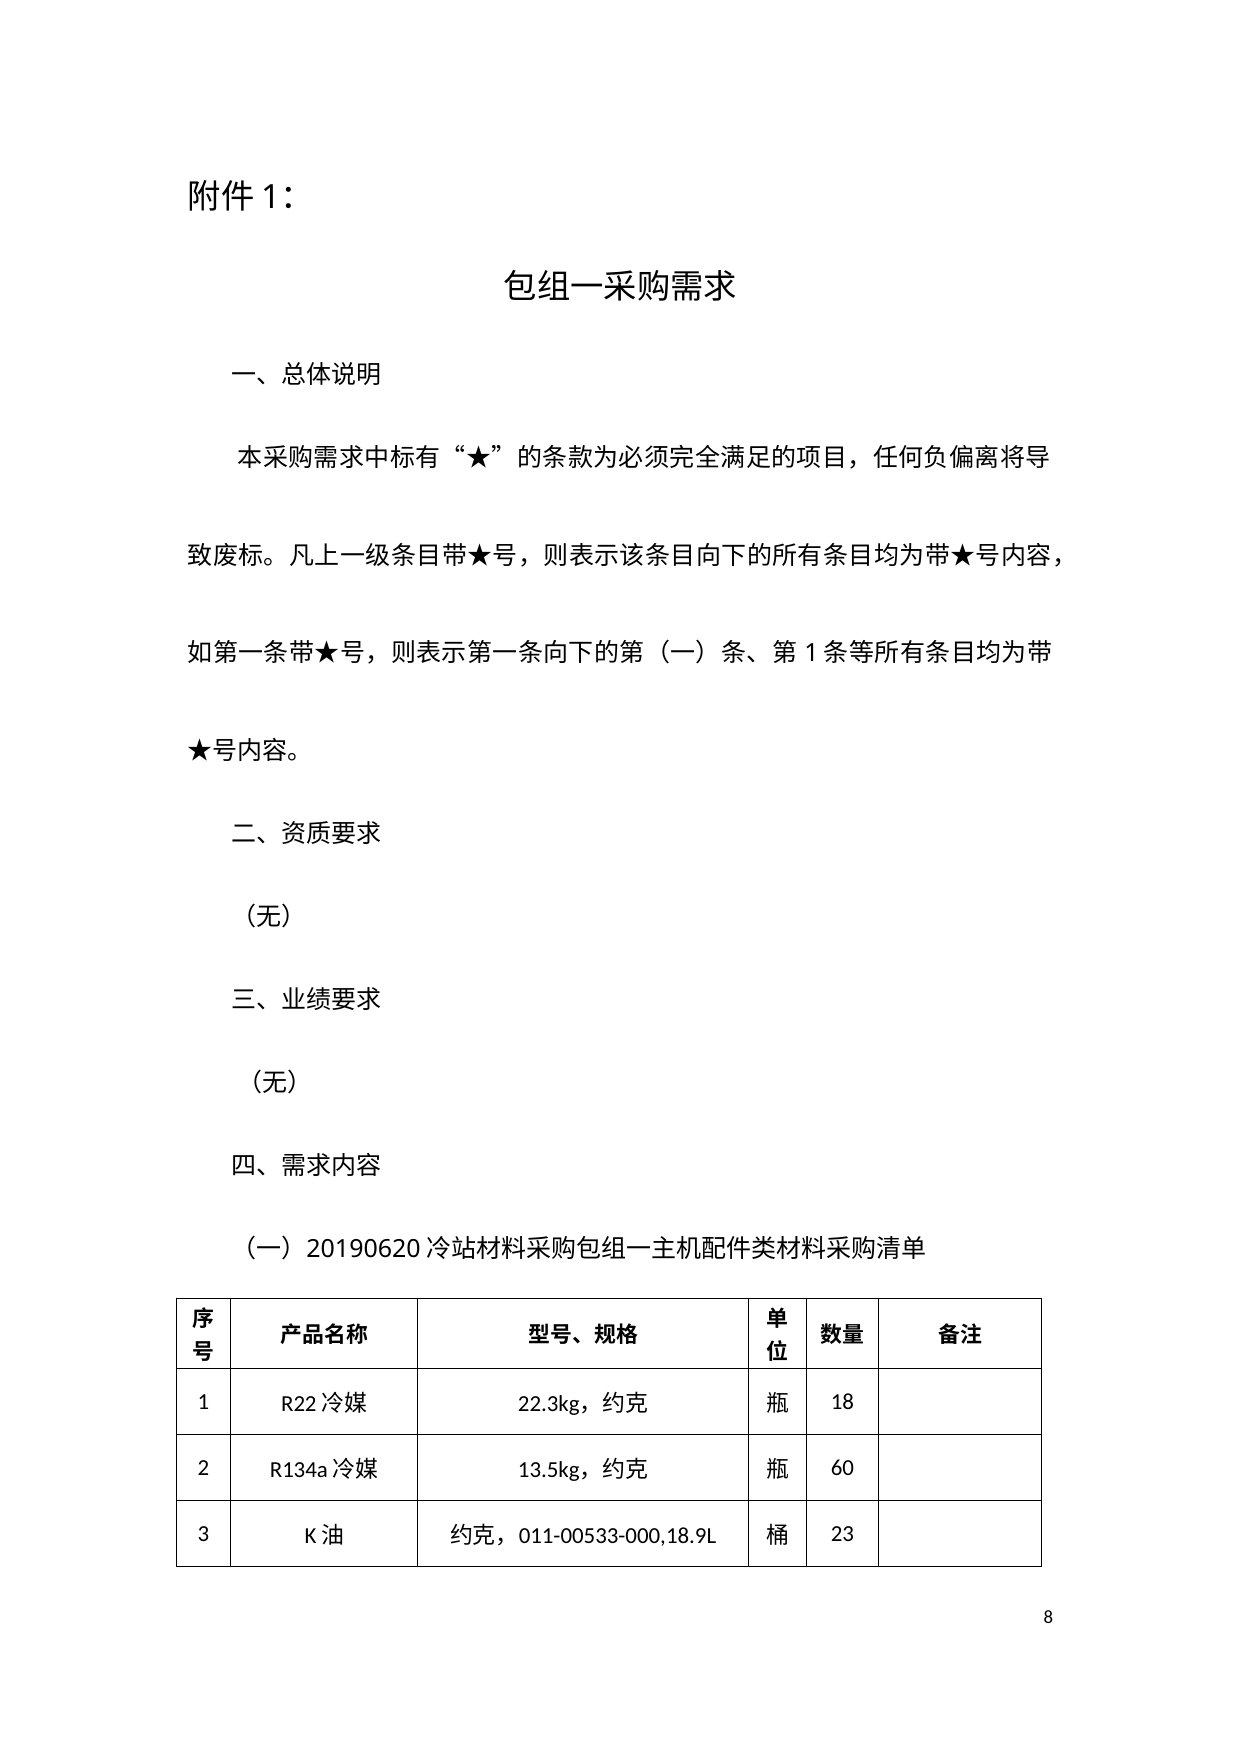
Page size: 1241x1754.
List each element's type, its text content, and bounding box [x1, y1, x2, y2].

text 附件1： [187, 162, 1053, 227]
table_header 单位 [749, 1299, 806, 1368]
table_header 产品名称 [231, 1299, 417, 1368]
table_header 数量 [807, 1299, 878, 1368]
table_cell 1 [177, 1369, 230, 1434]
list （无） [231, 882, 1053, 947]
table_cell 23 [807, 1501, 878, 1566]
table_cell [879, 1435, 1041, 1500]
text 本采购需求中标有“★”的条款为必须完全满足的项目，任何负偏离将导致废标。凡上一级条目带★号，则表示该条目向下的所有条目均为带★号内容，如第一条带★号，则表示第一条向下的第（一）条、第1条等所有条目均为带★号内容。 [187, 423, 1053, 781]
table_cell 18 [807, 1369, 878, 1434]
text 包组一采购需求 [187, 251, 1053, 316]
list 20190620冷站材料采购包组一主机配件类材料采购清单 [187, 1214, 1053, 1279]
table_cell [879, 1369, 1041, 1434]
text （无） [187, 1048, 1053, 1113]
table_cell 13.5kg，约克 [418, 1435, 748, 1500]
table_cell K油 [231, 1501, 417, 1566]
table_cell 60 [807, 1435, 878, 1500]
table_cell R134a冷媒 [231, 1435, 417, 1500]
table_cell 瓶 [749, 1369, 806, 1434]
list 资质要求 [231, 799, 1053, 864]
list 总体说明 [231, 340, 1053, 405]
table_header 型号、规格 [418, 1299, 748, 1368]
table_cell 瓶 [749, 1435, 806, 1500]
list 需求内容 [231, 1131, 1053, 1196]
table_cell 3 [177, 1501, 230, 1566]
table_cell 2 [177, 1435, 230, 1500]
table_header 备注 [879, 1299, 1041, 1368]
list 业绩要求 [231, 965, 1053, 1030]
table_cell R22冷媒 [231, 1369, 417, 1434]
table_cell 22.3kg，约克 [418, 1369, 748, 1434]
table_header 序号 [177, 1299, 230, 1368]
table_cell 桶 [749, 1501, 806, 1566]
table_cell [879, 1501, 1041, 1566]
table_cell 约克，011-00533-000,18.9L [418, 1501, 748, 1566]
